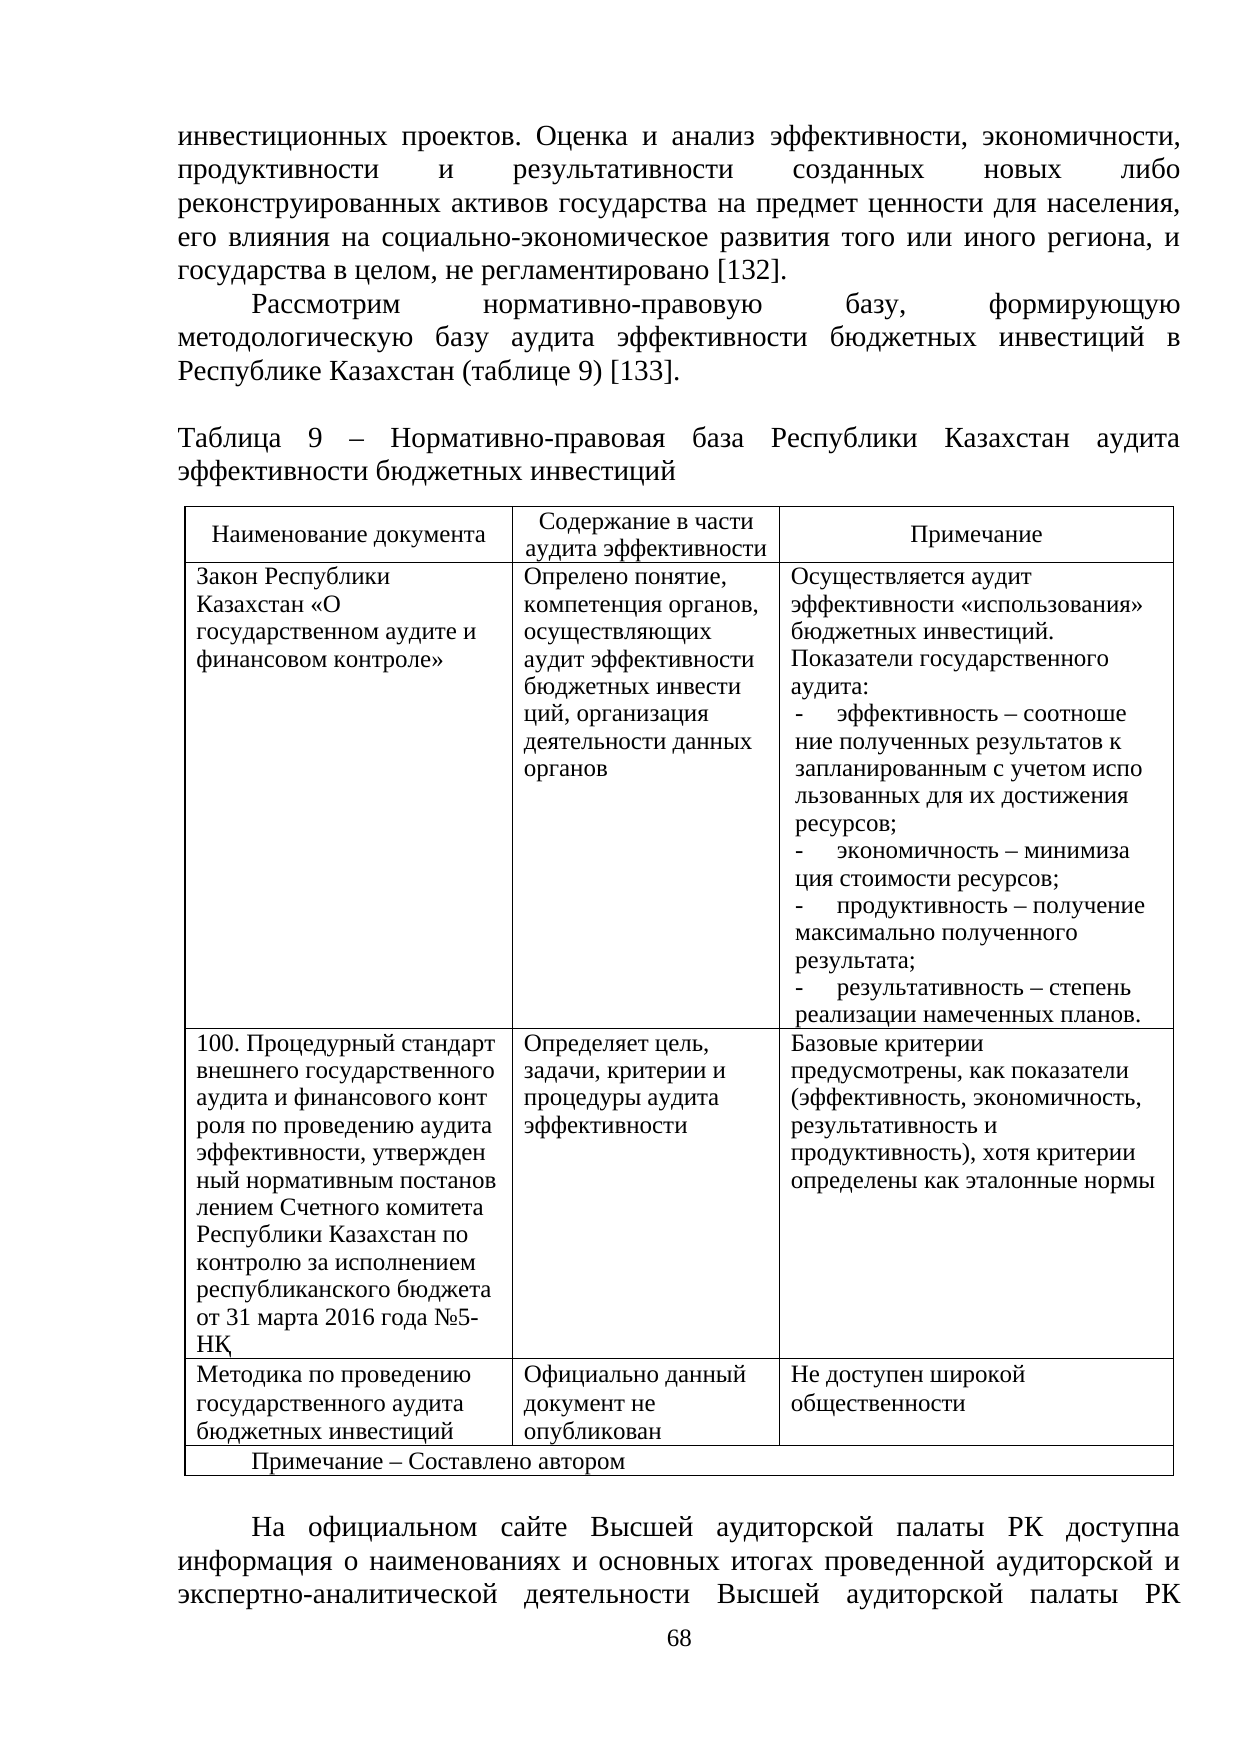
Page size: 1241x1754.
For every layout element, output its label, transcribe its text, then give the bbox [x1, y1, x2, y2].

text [177, 118, 1181, 286]
table_cell 100. Процедурный стандарт внешнего государственного аудита и финансового конт роля по проведению аудита эффективности, утвержден ный нормативным постанов лением Счетного комитета Республики Казахстан по контролю за исполнением республиканского бюджета от 31 марта 2016 года №5-НҚ [186, 1029, 512, 1358]
table_cell Не доступен широкой общественности [780, 1359, 1173, 1445]
table_cell Определяет цель, задачи, критерии и процедуры аудита эффективности [513, 1029, 779, 1358]
table_cell Примечание – Составлено автором [186, 1446, 1173, 1475]
table_header Примечание [780, 507, 1173, 562]
table_cell Опрелено понятие, компетенция органов, осуществляющих аудит эффективности бюджетных инвести ций, организация деятельности данных органов [513, 563, 779, 1028]
table_cell Базовые критерии предусмотрены, как показатели (эффективность, экономичность, результативность и продуктивность), хотя критерии определены как эталонные нормы [780, 1029, 1173, 1358]
table_cell Методика по проведению государственного аудита бюджетных инвестиций [186, 1359, 512, 1445]
table_cell Закон Республики Казахстан «О государственном аудите и финансовом контроле» [186, 563, 512, 1028]
table_cell Официально данный документ не опубликован [513, 1359, 779, 1445]
text Таблица 9 – Нормативно-правовая база Республики Казахстан аудита эффективности бюджетных инвестиций [177, 420, 1181, 487]
table_header Наименование документа [186, 507, 512, 562]
text Рассмотрим нормативно-правовую базу, формирующую методологическую базу аудита эффективности бюджетных инвестиций в Республике Казахстан (таблице 9) [133]. [177, 286, 1181, 386]
table_cell Осуществляется аудит эффективности «использования» бюджетных инвестиций. Показатели государственного аудита: эффективность – соотноше ние полученных результатов к запланированным с учетом испо льзованных для их достижения ресурсов; экономичность – минимиза ция стоимости ресурсов; продуктивность – получение максимально полученного результата; результативность – степень реализации намеченных планов. [780, 563, 1173, 1028]
table_header Содержание в части аудита эффективности [513, 507, 779, 562]
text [177, 1509, 1181, 1610]
